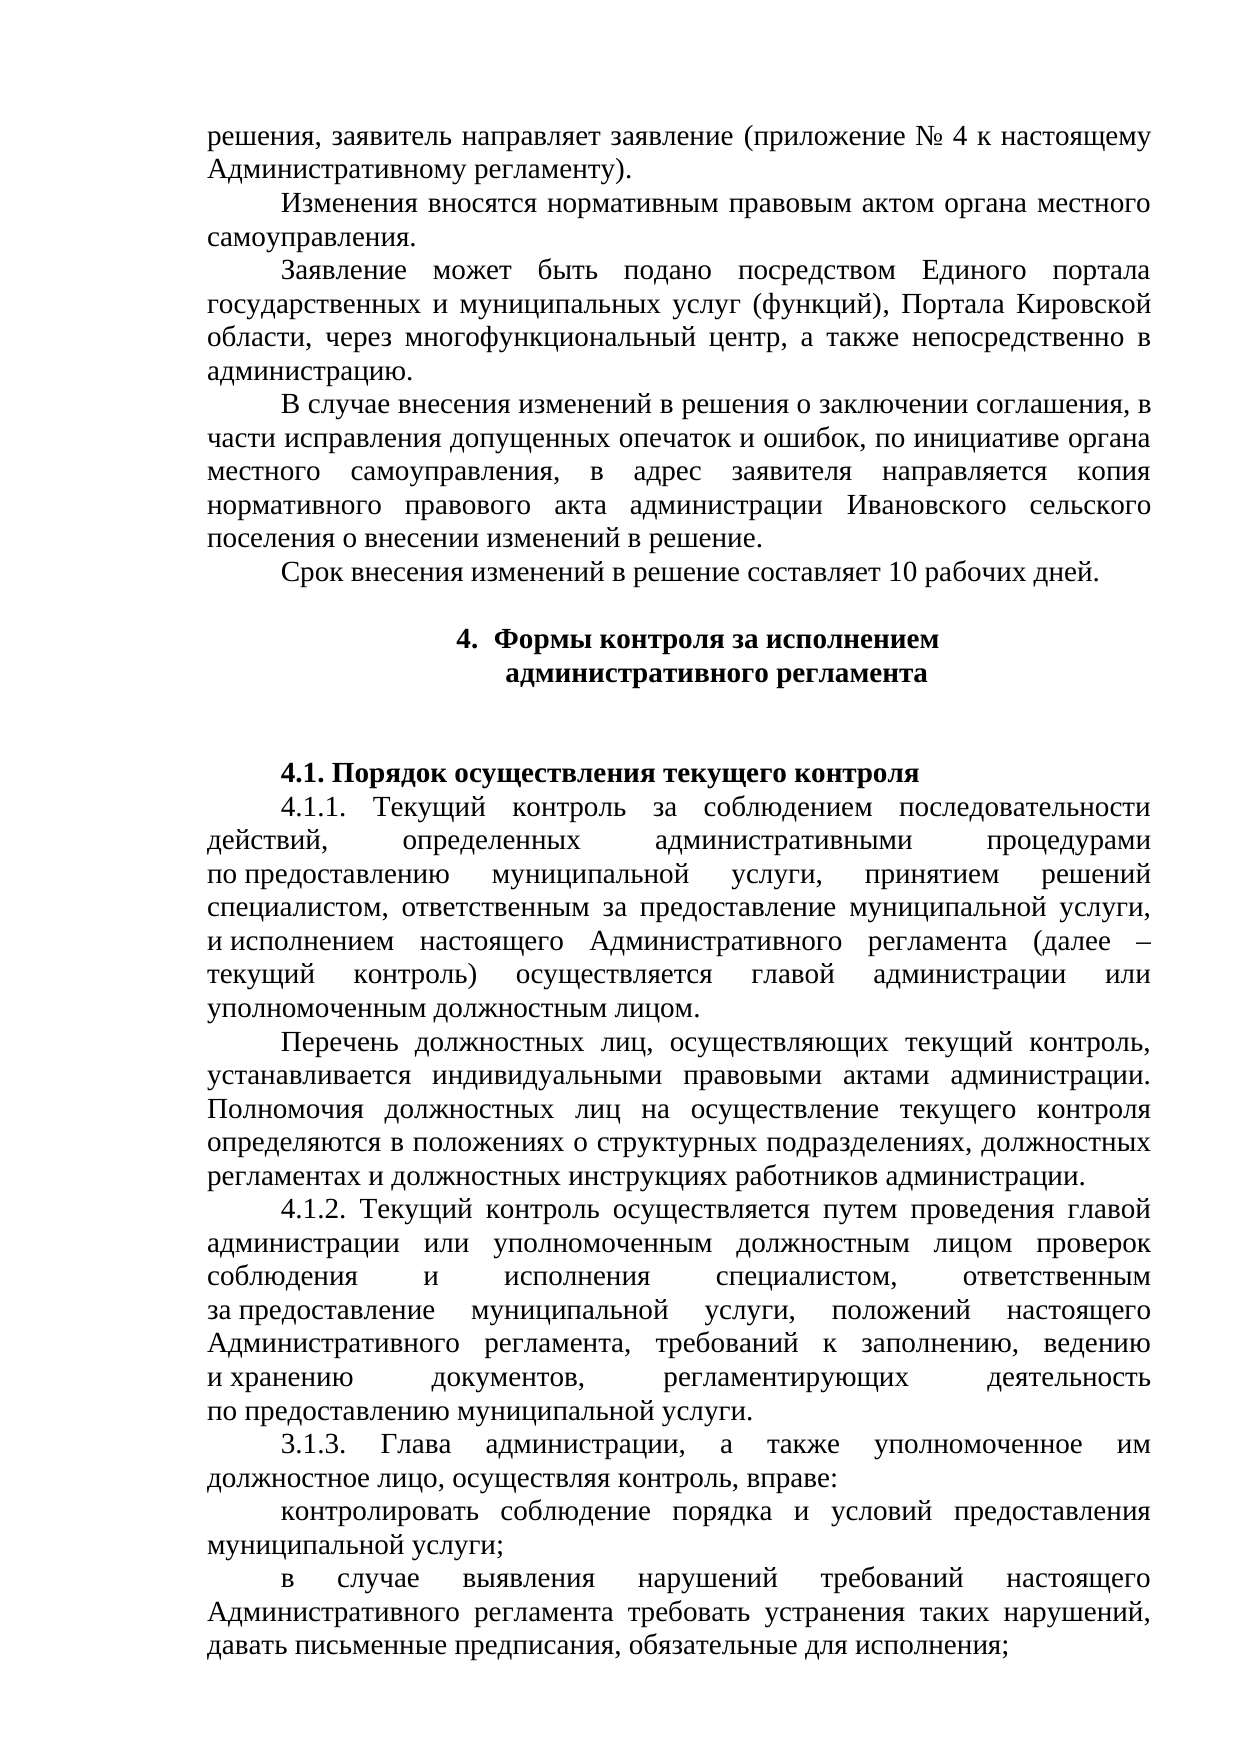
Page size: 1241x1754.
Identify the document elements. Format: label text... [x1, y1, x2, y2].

text 4.1.2. Текущий контроль осуществляется путем проведения главой администрации или уполномоченным должностным лицом проверок соблюдения и исполнения специалистом, ответственным за предоставление муниципальной услуги, положений настоящего Административного регламента, требований к заполнению, ведению и хранению документов, регламентирующих деятельность по предоставлению муниципальной услуги. [207, 1191, 1152, 1426]
text 3.1.3. Глава администрации, а также уполномоченное им должностное лицо, осуществляя контроль, вправе: [207, 1426, 1152, 1493]
text Заявление может быть подано посредством Единого портала государственных и муниципальных услуг (функций), Портала Кировской области, через многофункциональный центр, а также непосредственно в администрацию. [207, 252, 1152, 386]
text в случае выявления нарушений требований настоящего Административного регламента требовать устранения таких нарушений, давать письменные предписания, обязательные для исполнения; [207, 1560, 1152, 1661]
subtitle 4.1. Порядок осуществления текущего контроля [207, 755, 1152, 789]
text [207, 118, 1152, 185]
text В случае внесения изменений в решения о заключении соглашения, в части исправления допущенных опечаток и ошибок, по инициативе органа местного самоуправления, в адрес заявителя направляется копия нормативного правового акта администрации Ивановского сельского поселения о внесении изменений в решение. [207, 386, 1152, 554]
text контролировать соблюдение порядка и условий предоставления муниципальной услуги; [207, 1493, 1152, 1560]
text Срок внесения изменений в решение составляет 10 рабочих дней. [207, 554, 1152, 588]
subtitle Формы контроля за исполнением административного регламента [244, 621, 1152, 688]
text Изменения вносятся нормативным правовым актом органа местного самоуправления. [207, 185, 1152, 252]
text Перечень должностных лиц, осуществляющих текущий контроль, устанавливается индивидуальными правовыми актами администрации. Полномочия должностных лиц на осуществление текущего контроля определяются в положениях о структурных подразделениях, должностных регламентах и должностных инструкциях работников администрации. [207, 1024, 1152, 1191]
text 4.1.1. Текущий контроль за соблюдением последовательности действий, определенных административными процедурами по предоставлению муниципальной услуги, принятием решений специалистом, ответственным за предоставление муниципальной услуги, и исполнением настоящего Административного регламента (далее – текущий контроль) осуществляется главой администрации или уполномоченным должностным лицом. [207, 789, 1152, 1024]
